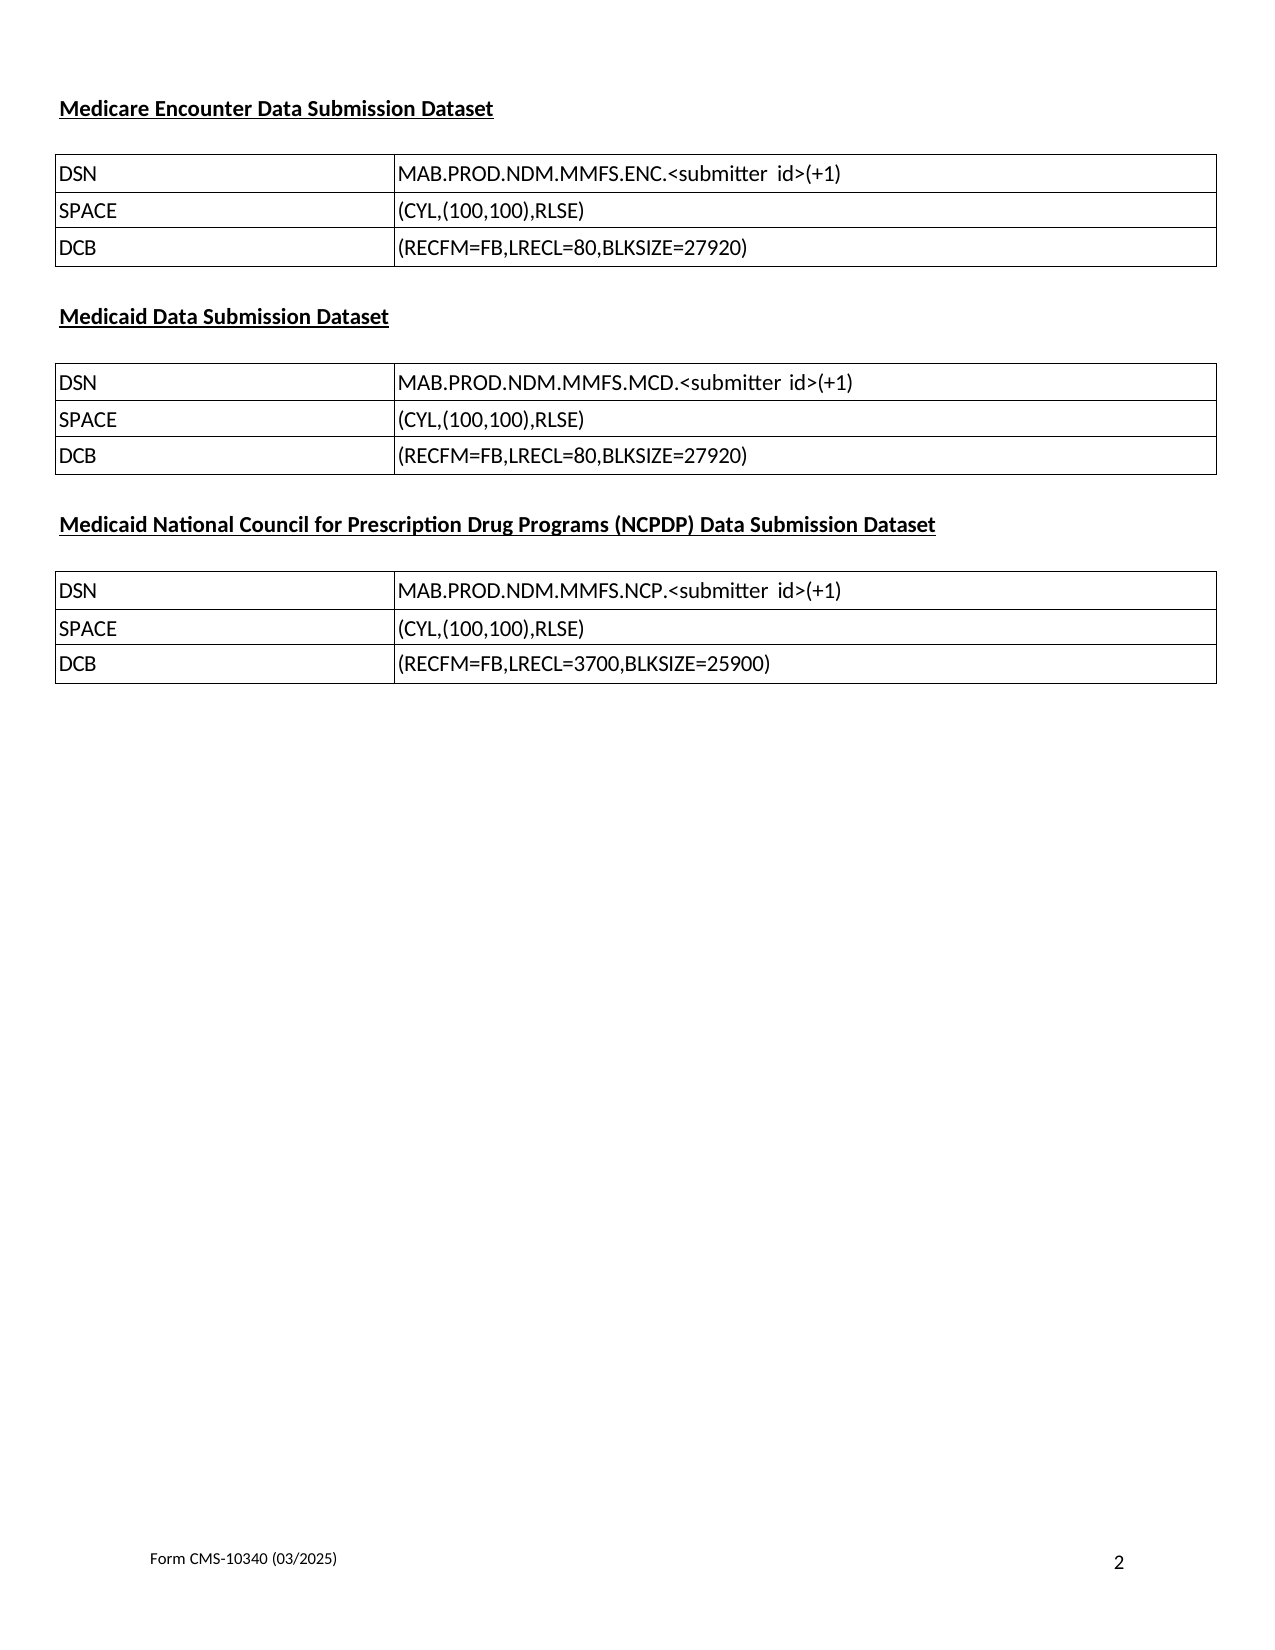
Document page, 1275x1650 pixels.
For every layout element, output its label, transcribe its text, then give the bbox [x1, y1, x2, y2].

table_header DSN [56, 572, 394, 608]
text Medicaid National Council for Prescription Drug Programs (NCPDP) Data Submission Dataset [59, 511, 1233, 538]
table_header MAB.PROD.NDM.MMFS.ENC.<submitter id>(+1) [395, 155, 1216, 192]
table_header DSN [56, 364, 394, 400]
table_cell (CYL,(100,100),RLSE) [395, 610, 1216, 644]
text Medicaid Data Submission Dataset [59, 302, 1233, 330]
table_header DSN [56, 155, 394, 192]
table_cell (CYL,(100,100),RLSE) [395, 193, 1216, 227]
table_cell SPACE [56, 610, 394, 644]
table_header MAB.PROD.NDM.MMFS.MCD.<submitter id>(+1) [395, 364, 1216, 400]
table_cell (RECFM=FB,LRECL=80,BLKSIZE=27920) [395, 228, 1216, 266]
table_cell SPACE [56, 193, 394, 227]
table_cell (RECFM=FB,LRECL=80,BLKSIZE=27920) [395, 437, 1216, 474]
table_cell SPACE [56, 401, 394, 436]
table_cell DCB [56, 228, 394, 266]
table_cell DCB [56, 437, 394, 474]
table_header MAB.PROD.NDM.MMFS.NCP.<submitter id>(+1) [395, 572, 1216, 608]
table_cell (RECFM=FB,LRECL=3700,BLKSIZE=25900) [395, 645, 1216, 682]
text Medicare Encounter Data Submission Dataset [59, 94, 1233, 122]
table_cell DCB [56, 645, 394, 682]
table_cell (CYL,(100,100),RLSE) [395, 401, 1216, 436]
